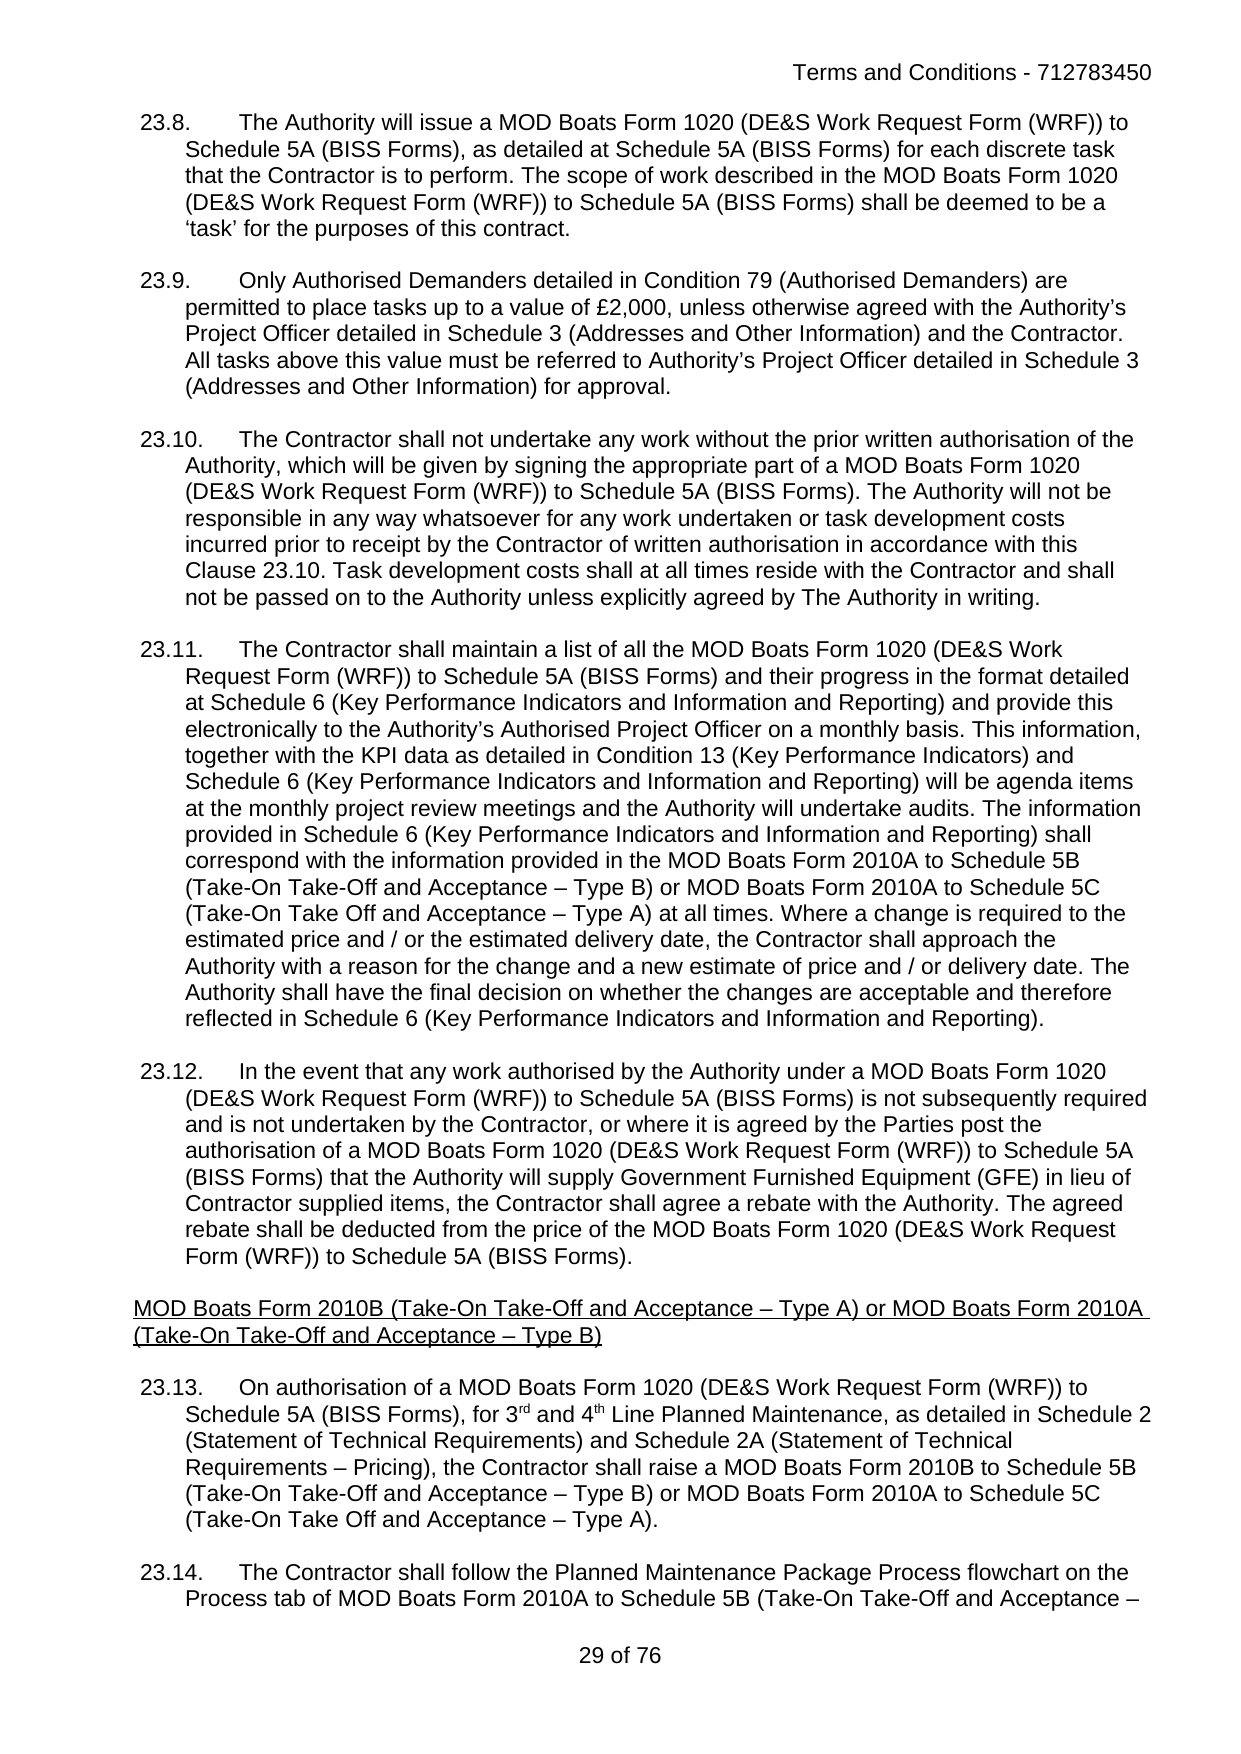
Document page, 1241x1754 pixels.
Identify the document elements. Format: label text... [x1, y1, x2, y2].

text The Contractor shall maintain a list of all the MOD Boats Form 1020 (DE&S Work Request Form (WRF)) to Schedule 5A (BISS Forms) and their progress in the format detailed at Schedule 6 (Key Performance Indicators and Information and Reporting) and provide this electronically to the Authority’s Authorised Project Officer on a monthly basis. This information, together with the KPI data as detailed in Condition 13 (Key Performance Indicators) and Schedule 6 (Key Performance Indicators and Information and Reporting) will be agenda items at the monthly project review meetings and the Authority will undertake audits. The information provided in Schedule 6 (Key Performance Indicators and Information and Reporting) shall correspond with the information provided in the MOD Boats Form 2010A to Schedule 5B (Take-On Take-Off and Acceptance – Type B) or MOD Boats Form 2010A to Schedule 5C (Take-On Take Off and Acceptance – Type A) at all times. Where a change is required to the estimated price and / or the estimated delivery date, the Contractor shall approach the Authority with a reason for the change and a new estimate of price and / or delivery date. The Authority shall have the final decision on whether the changes are acceptable and therefore reflected in Schedule 6 (Key Performance Indicators and Information and Reporting). [140, 636, 1152, 1032]
text On authorisation of a MOD Boats Form 1020 (DE&S Work Request Form (WRF)) to Schedule 5A (BISS Forms), for 3rd and 4th Line Planned Maintenance, as detailed in Schedule 2 (Statement of Technical Requirements) and Schedule 2A (Statement of Technical Requirements – Pricing), the Contractor shall raise a MOD Boats Form 2010B to Schedule 5B (Take-On Take-Off and Acceptance – Type B) or MOD Boats Form 2010A to Schedule 5C (Take-On Take Off and Acceptance – Type A). [140, 1374, 1152, 1532]
text Only Authorised Demanders detailed in Condition 79 (Authorised Demanders) are permitted to place tasks up to a value of £2,000, unless otherwise agreed with the Authority’s Project Officer detailed in Schedule 3 (Addresses and Other Information) and the Contractor. All tasks above this value must be referred to Authority’s Project Officer detailed in Schedule 3 (Addresses and Other Information) for approval. [140, 267, 1152, 399]
text The Authority will issue a MOD Boats Form 1020 (DE&S Work Request Form (WRF)) to Schedule 5A (BISS Forms), as detailed at Schedule 5A (BISS Forms) for each discrete task that the Contractor is to perform. The scope of work described in the MOD Boats Form 1020 (DE&S Work Request Form (WRF)) to Schedule 5A (BISS Forms) shall be deemed to be a ‘task’ for the purposes of this contract. [140, 109, 1152, 241]
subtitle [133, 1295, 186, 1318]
text In the event that any work authorised by the Authority under a MOD Boats Form 1020 (DE&S Work Request Form (WRF)) to Schedule 5A (BISS Forms) is not subsequently required and is not undertaken by the Contractor, or where it is agreed by the Parties post the authorisation of a MOD Boats Form 1020 (DE&S Work Request Form (WRF)) to Schedule 5A (BISS Forms) that the Authority will supply Government Furnished Equipment (GFE) in lieu of Contractor supplied items, the Contractor shall agree a rebate with the Authority. The agreed rebate shall be deducted from the price of the MOD Boats Form 1020 (DE&S Work Request Form (WRF)) to Schedule 5A (BISS Forms). [140, 1058, 1152, 1269]
text The Contractor shall not undertake any work without the prior written authorisation of the Authority, which will be given by signing the appropriate part of a MOD Boats Form 1020 (DE&S Work Request Form (WRF)) to Schedule 5A (BISS Forms). The Authority will not be responsible in any way whatsoever for any work undertaken or task development costs incurred prior to receipt by the Contractor of written authorisation in accordance with this Clause 23.10. Task development costs shall at all times reside with the Contractor and shall not be passed on to the Authority unless explicitly agreed by The Authority in writing. [140, 426, 1152, 610]
subtitle MOD Boats Form 2010B (Take-On Take-Off and Acceptance – Type A) or MOD Boats Form 2010A (Take-On Take-Off and Acceptance – Type B) [602, 1295, 1152, 1348]
